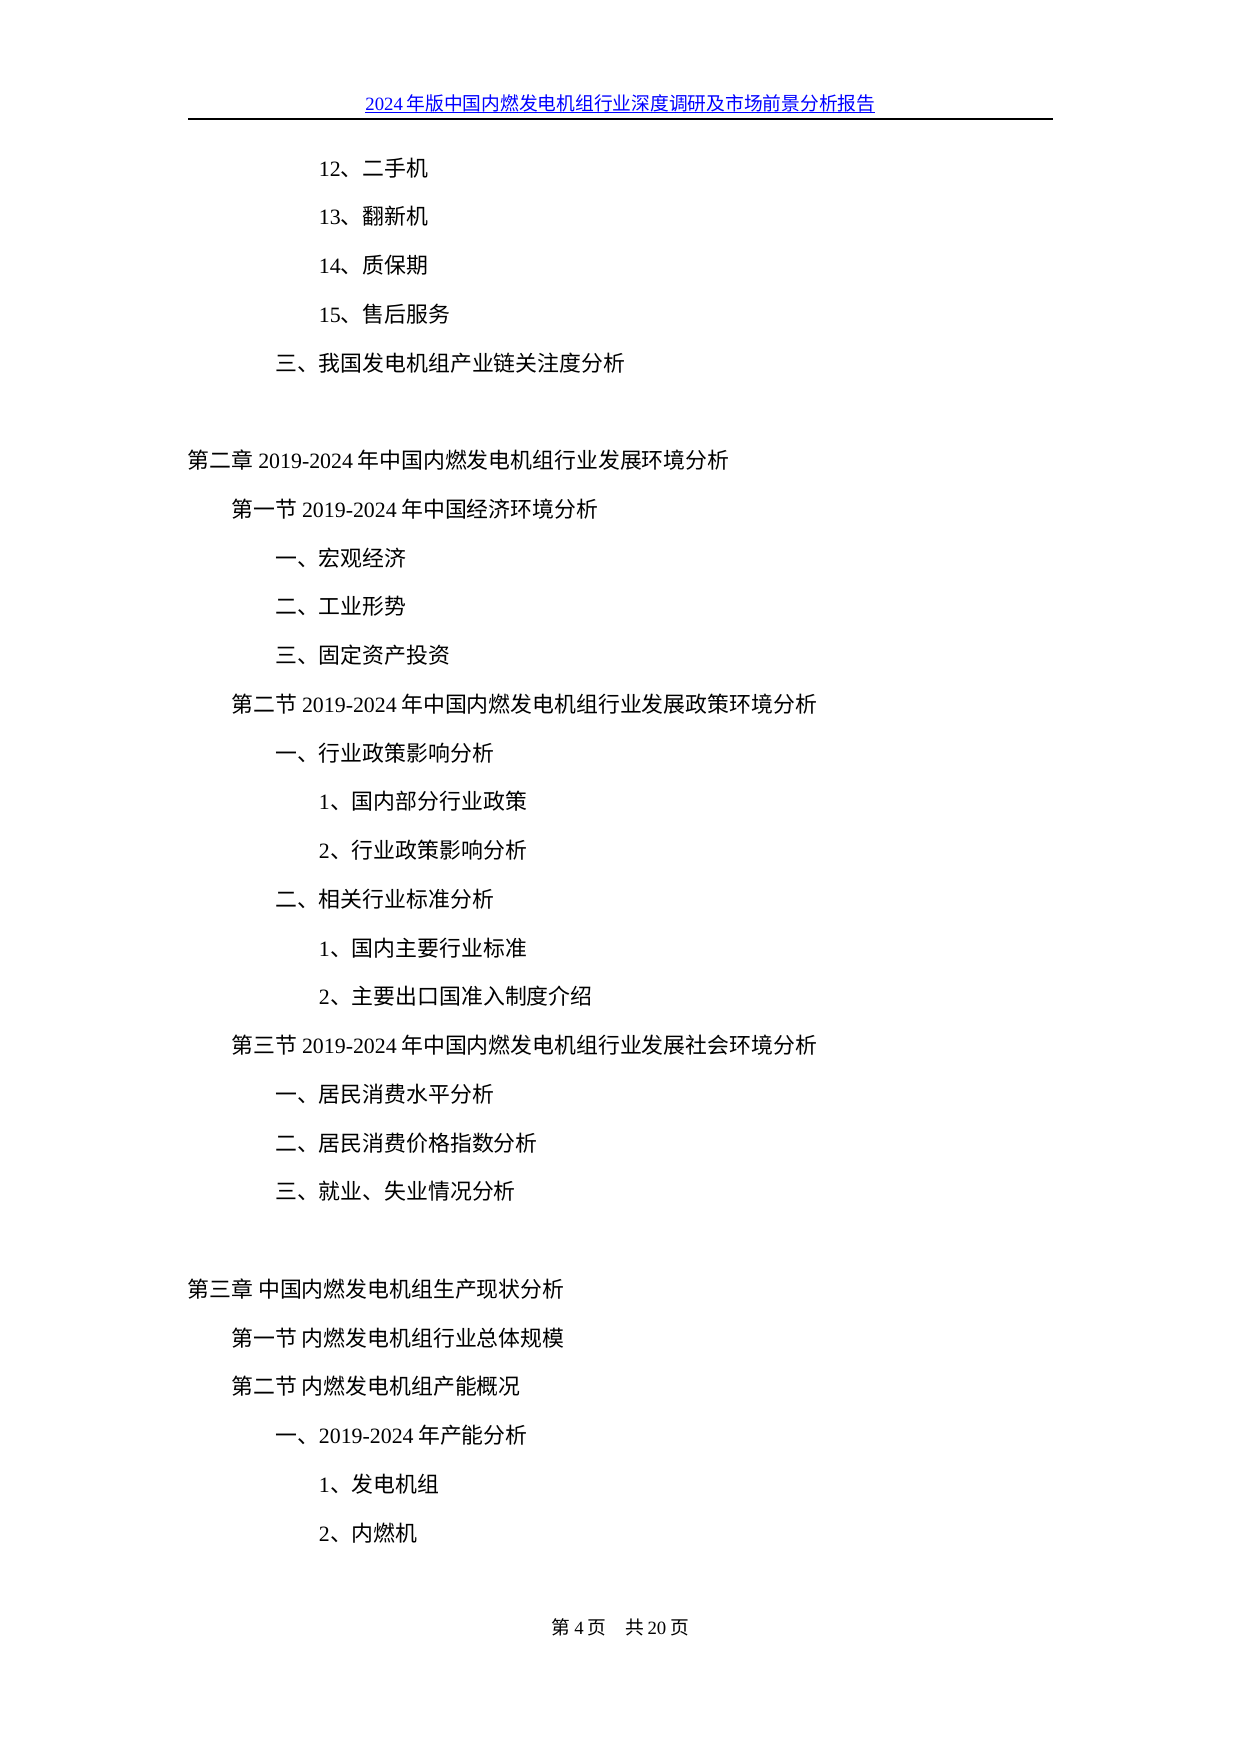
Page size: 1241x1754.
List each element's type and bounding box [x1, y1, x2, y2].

text [187, 150, 1053, 1548]
